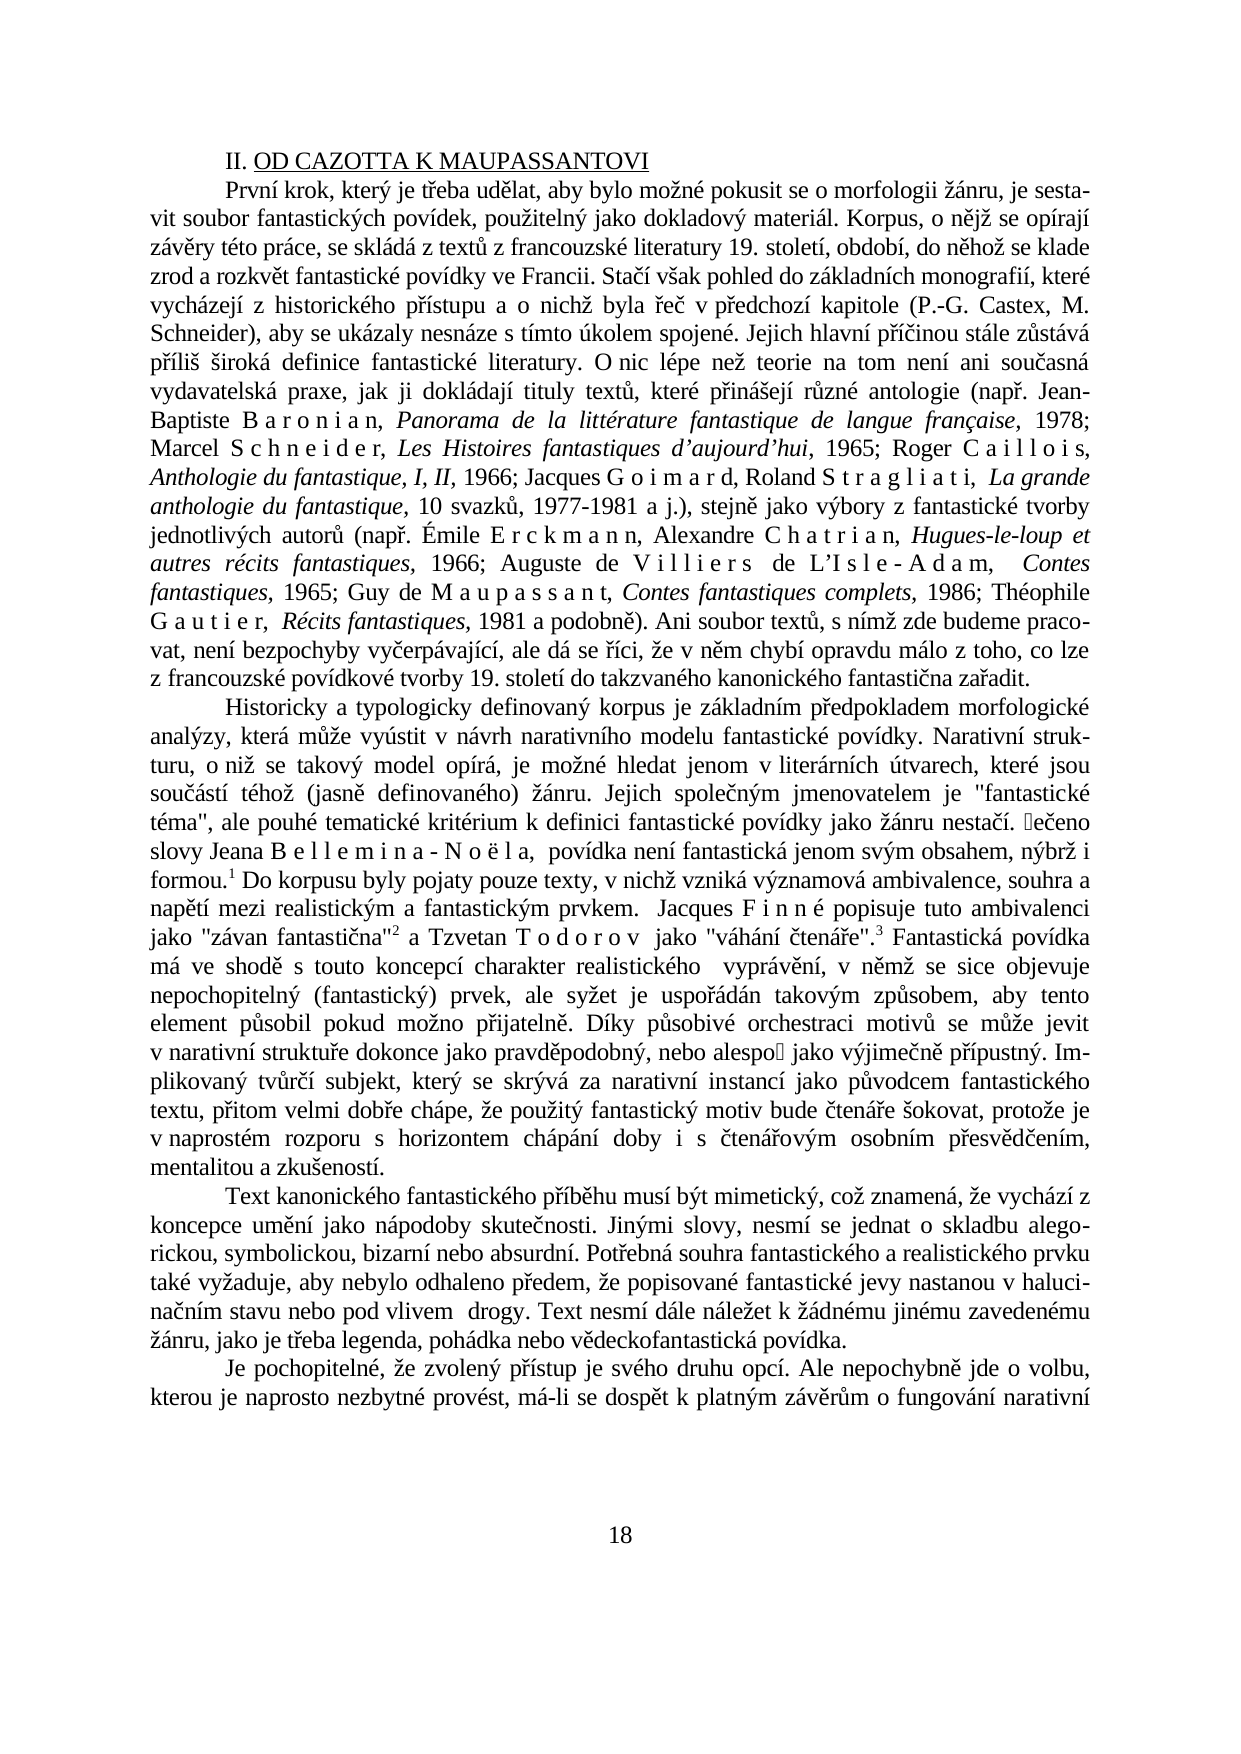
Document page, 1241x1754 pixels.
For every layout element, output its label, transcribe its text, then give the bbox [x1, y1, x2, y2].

text Text kanonického fantastického příběhu musí být mimetický, což znamená, že vychází z koncepce umění jako nápodoby skutečnosti. Jinými slovy, nesmí se jednat o skladbu alegorickou, symbolickou, bizarní nebo absurdní. Potřebná souhra fantastického a realistického prvku také vyžaduje, aby nebylo odhaleno předem, že popisované fantastické jevy nastanou v halucinačním stavu nebo pod vlivem drogy. Text nesmí dále náležet k žádnému jinému zavedenému žánru, jako je třeba legenda, pohádka nebo vědeckofantastická povídka. [150, 1181, 1090, 1353]
text II. OD CAZOTTA K MAUPASSANTOVI [150, 146, 1090, 175]
text Historicky a typologicky definovaný korpus je základním předpokladem morfologické analýzy, která může vyústit v návrh narativního modelu fantastické povídky. Narativní strukturu, o niž se takový model opírá, je možné hledat jenom v literárních útvarech, které jsou součástí téhož (jasně definovaného) žánru. Jejich společným jmenovatelem je "fantastické téma", ale pouhé tematické kritérium k definici fantastické povídky jako žánru nestačí. ečeno slovy Jeana B e l l e m i n a - N o ë l a, povídka není fantastická jenom svým obsahem, nýbrž i formou.1 Do korpusu byly pojaty pouze texty, v nichž vzniká významová ambivalence, souhra a napětí mezi realistickým a fantastickým prvkem. Jacques F i n n é popisuje tuto ambivalenci jako "závan fantastična"2 a Tzvetan T o d o r o v jako "váhání čtenáře".3 Fantastická povídka má ve shodě s touto koncepcí charakter realistického vyprávění, v němž se sice objevuje nepochopitelný (fantastický) prvek, ale syžet je uspořádán takovým způsobem, aby tento element působil pokud možno přijatelně. Díky působivé orchestraci motivů se může jevit v narativní struktuře dokonce jako pravděpodobný, nebo alespo jako výjimečně přípustný. Implikovaný tvůrčí subjekt, který se skrývá za narativní instancí jako původcem fantastického textu, přitom velmi dobře chápe, že použitý fantastický motiv bude čtenáře šokovat, protože je v naprostém rozporu s horizontem chápání doby i s čtenářovým osobním přesvědčením, mentalitou a zkušeností. [150, 692, 1090, 1181]
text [150, 1353, 1090, 1411]
text První krok, který je třeba udělat, aby bylo možné pokusit se o morfologii žánru, je sestavit soubor fantastických povídek, použitelný jako dokladový materiál. Korpus, o nějž se opírají závěry této práce, se skládá z textů z francouzské literatury 19. století, období, do něhož se klade zrod a rozkvět fantastické povídky ve Francii. Stačí však pohled do základních monografií, které vycházejí z historického přístupu a o nichž byla řeč v předchozí kapitole (P.-G. Castex, M. Schneider), aby se ukázaly nesnáze s tímto úkolem spojené. Jejich hlavní příčinou stále zůstává příliš široká definice fantastické literatury. O nic lépe než teorie na tom není ani současná vydavatelská praxe, jak ji dokládají tituly textů, které přinášejí různé antologie (např. Jean-Baptiste B a r o n i a n, Panorama de la littérature fantastique de langue française, 1978; Marcel S c h n e i d e r, Les Histoires fantastiques d’aujourd’hui, 1965; Roger C a i l l o i s, Anthologie du fantastique, I, II, 1966; Jacques G o i m a r d, Roland S t r a g l i a t i, La grande anthologie du fantastique, 10 svazků, 1977-1981 a j.), stejně jako výbory z fantastické tvorby jednotlivých autorů (např. Émile E r c k m a n n, Alexandre C h a t r i a n, Hugues-le-loup et autres récits fantastiques, 1966; Auguste de V i l l i e r s de L’I s l e - A d a m, Contes fantastiques, 1965; Guy de M a u p a s s a n t, Contes fantastiques complets, 1986; Théophile G a u t i e r, Récits fantastiques, 1981 a podobně). Ani soubor textů, s nímž zde budeme pracovat, není bezpochyby vyčerpávající, ale dá se říci, že v něm chybí opravdu málo z toho, co lze z francouzské povídkové tvorby 19. století do takzvaného kanonického fantastična zařadit. [150, 175, 1090, 692]
